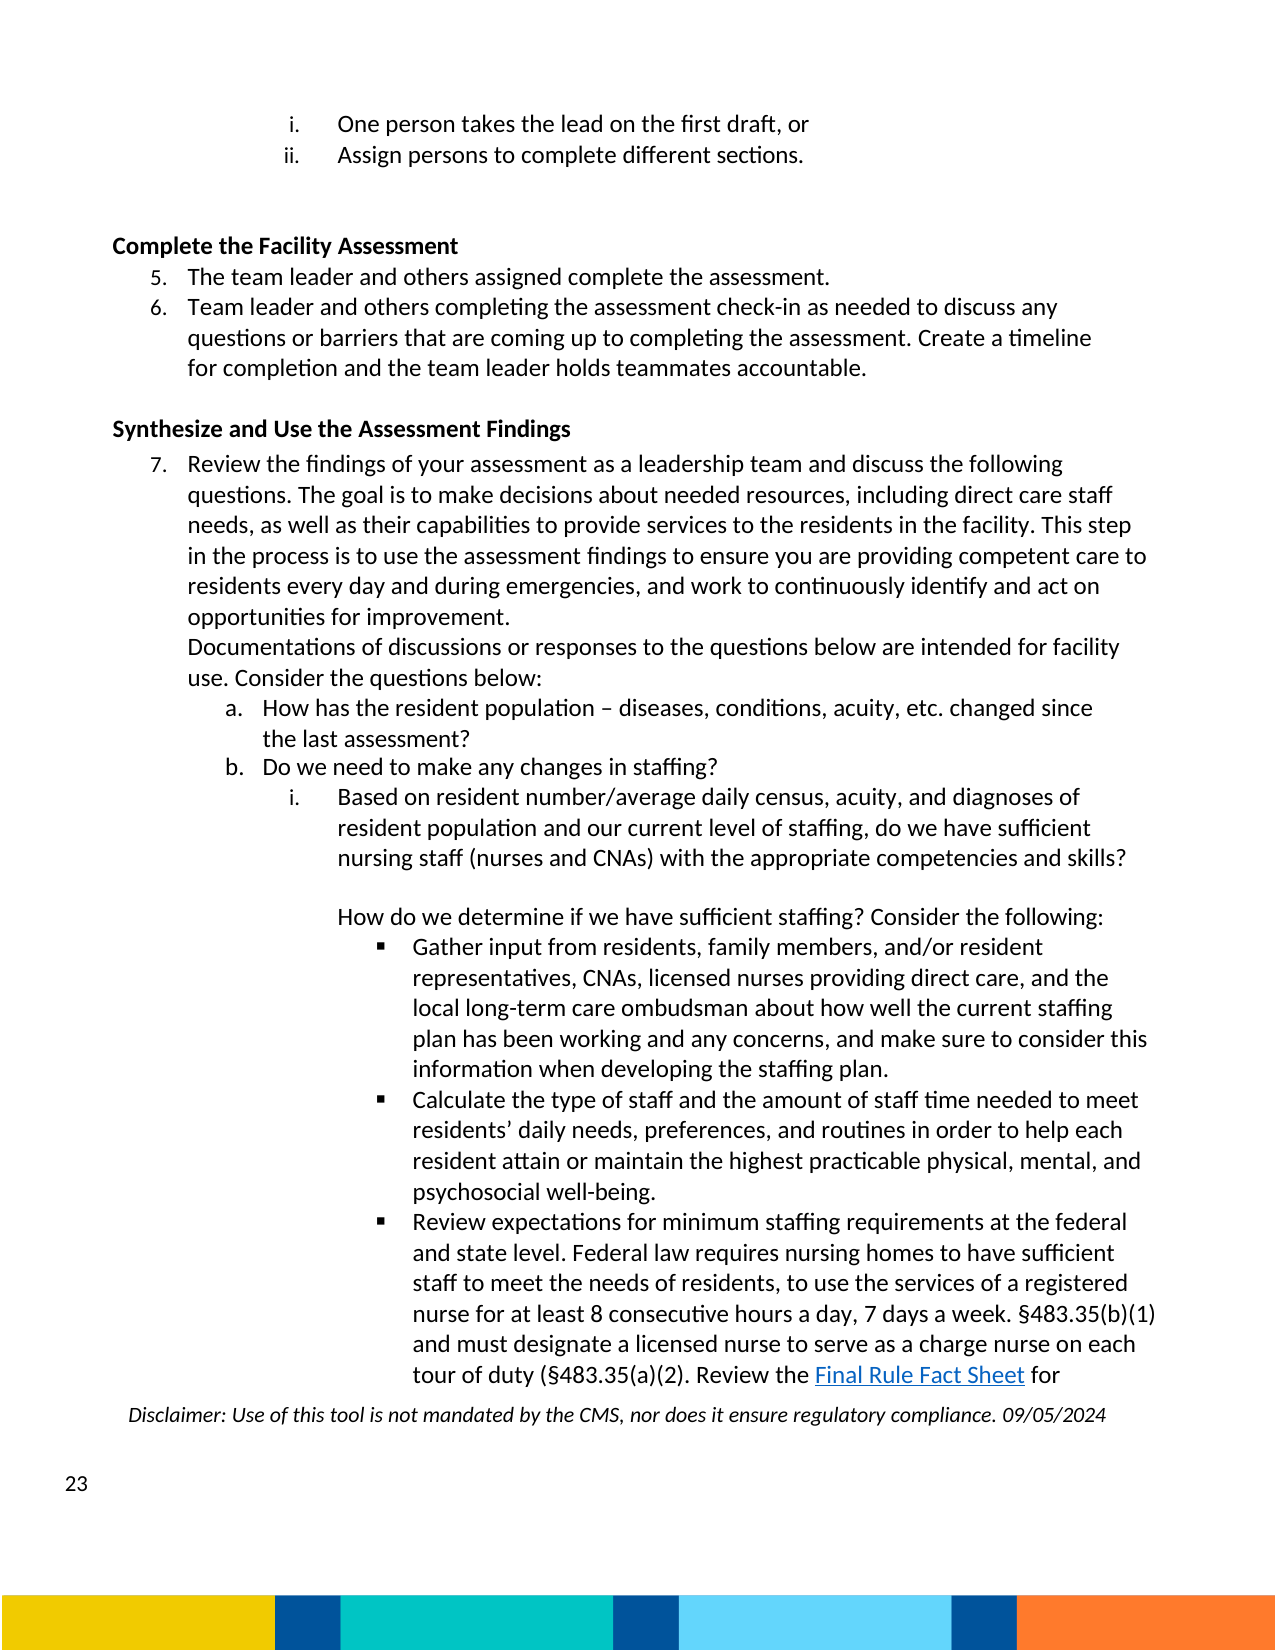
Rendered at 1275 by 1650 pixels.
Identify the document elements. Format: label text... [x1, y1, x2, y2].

list One person takes the lead on the first draft, or [289, 108, 1233, 139]
subtitle Complete the Facility Assessment [112, 230, 1233, 261]
list Team leader and others completing the assessment check-in as needed to discuss any questions or barriers that are coming up to completing the assessment. Create a timeline for completion and the team leader holds teammates accountable. [150, 291, 1116, 383]
subtitle Synthesize and Use the Assessment Findings [112, 413, 1233, 444]
list Gather input from residents, family members, and/or resident representatives, CNAs, licensed nurses providing direct care, and the local long-term care ombudsman about how well the current staffing plan has been working and any concerns, and make sure to consider this information when developing the staffing plan. [375, 931, 1157, 1084]
list Assign persons to complete different sections. [284, 139, 1233, 169]
list Calculate the type of staff and the amount of staff time needed to meet residents’ daily needs, preferences, and routines in order to help each resident attain or maintain the highest practicable physical, mental, and psychosocial well-being. [375, 1084, 1146, 1206]
list How has the resident population – diseases, conditions, acuity, etc. changed since the last assessment? [225, 692, 1099, 753]
text How do we determine if we have sufficient staffing? Consider the following: [337, 903, 1233, 931]
list Do we need to make any changes in staffing? [225, 753, 1233, 781]
list The team leader and others assigned complete the assessment. [150, 261, 1233, 291]
picture [2, 1595, 339, 1650]
text Documentations of discussions or responses to the questions below are intended for facility use. Consider the questions below: [187, 631, 1155, 692]
picture [342, 1595, 1275, 1650]
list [375, 1206, 1163, 1389]
list Review the findings of your assessment as a leadership team and discuss the following questions. The goal is to make decisions about needed resources, including direct care staff needs, as well as their capabilities to provide services to the residents in the facility. This step in the process is to use the assessment findings to ensure you are providing competent care to residents every day and during emergencies, and work to continuously identify and act on opportunities for improvement. [150, 448, 1155, 631]
list Based on resident number/average daily census, acuity, and diagnoses of resident population and our current level of staffing, do we have sufficient nursing staff (nurses and CNAs) with the appropriate competencies and skills? [289, 781, 1143, 873]
